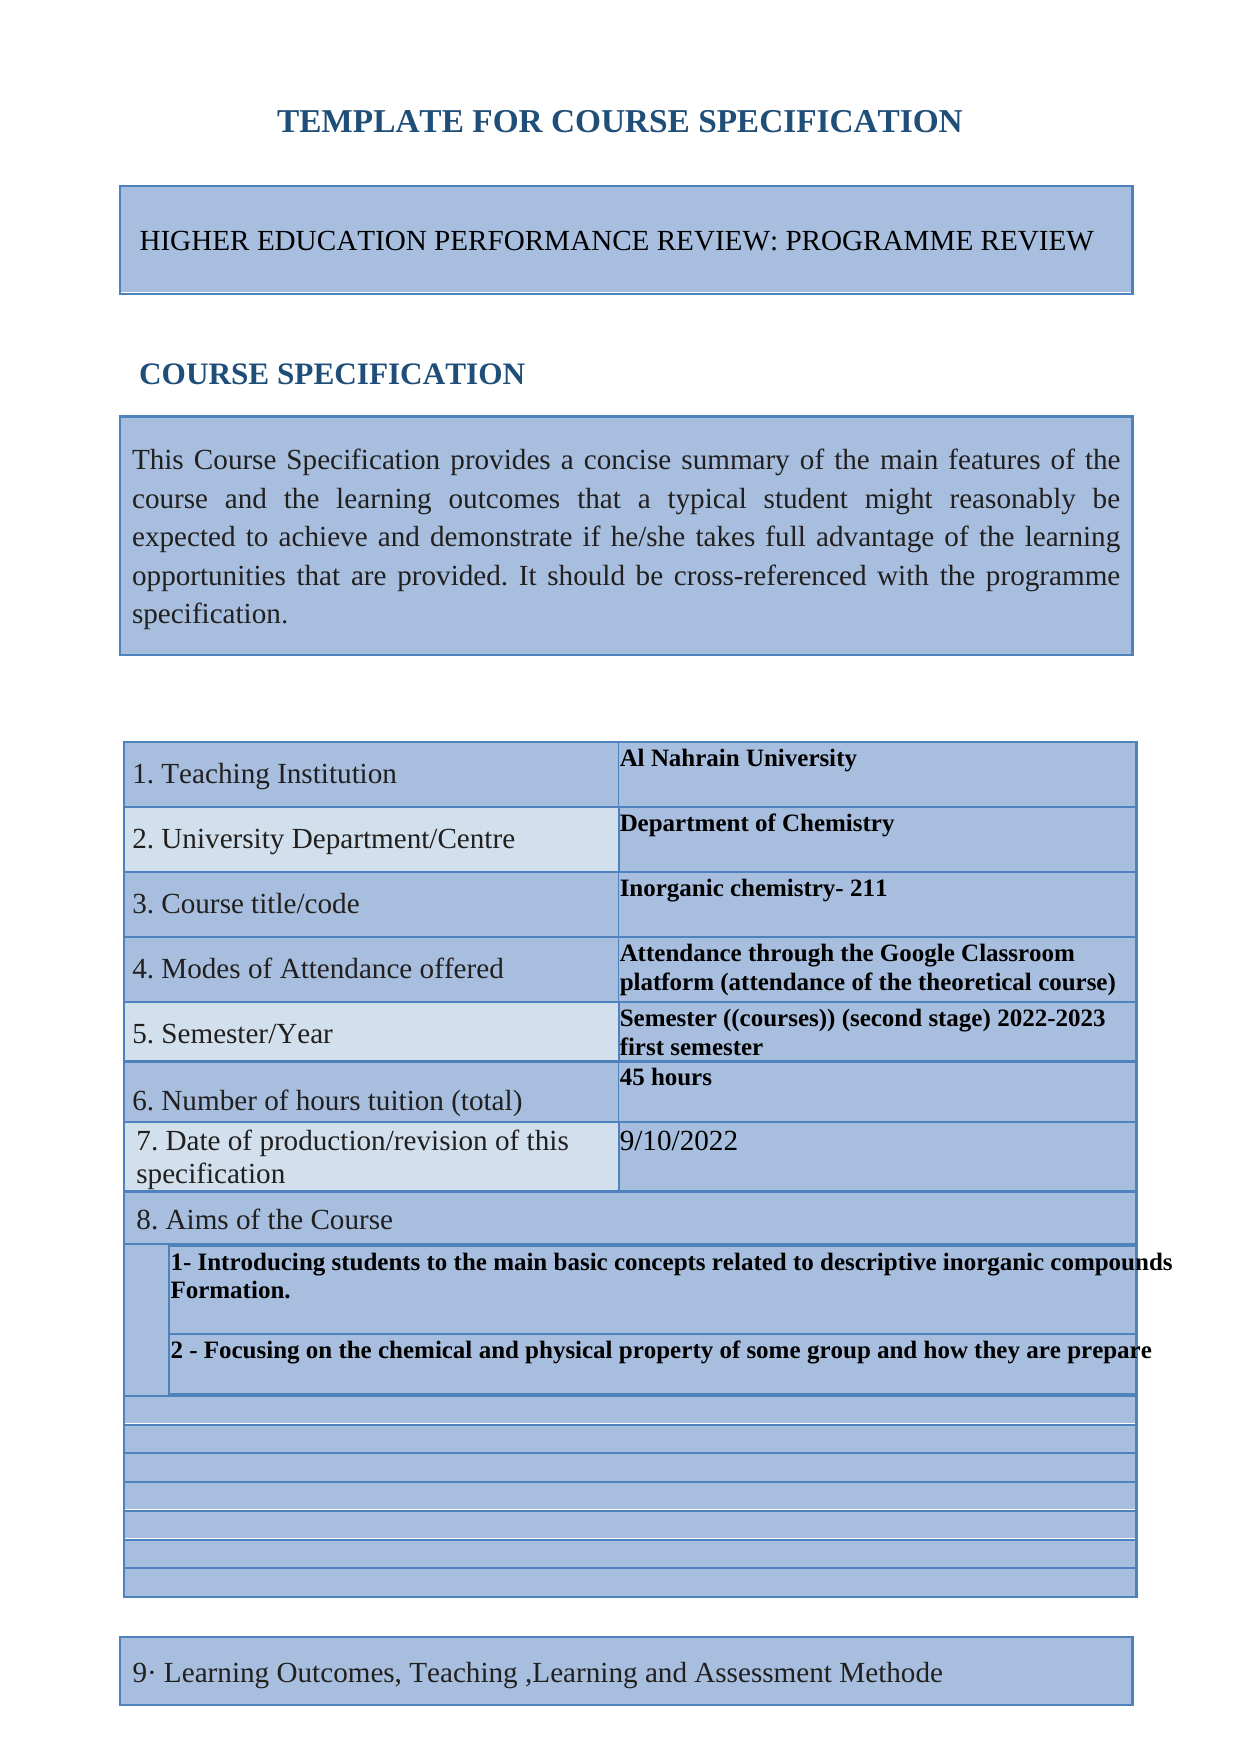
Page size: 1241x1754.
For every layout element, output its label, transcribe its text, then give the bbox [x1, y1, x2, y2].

table_cell [125, 1512, 1135, 1538]
table_cell [125, 1569, 1135, 1596]
table_header HIGHER EDUCATION PERFORMANCE REVIEW: PROGRAMME REVIEW [121, 187, 1131, 292]
table_cell 3. Course title/code [125, 873, 618, 936]
table_cell 45 hours [619, 1063, 1135, 1121]
table_cell [125, 1426, 1135, 1452]
table_cell [125, 1483, 1135, 1509]
table_cell 9/10/2022 [620, 1123, 1135, 1190]
table_cell 4. Modes of Attendance offered [125, 938, 618, 1001]
table_cell 6. Number of hours tuition (total) [125, 1063, 618, 1121]
table_cell 5. Semester/Year [125, 1003, 618, 1060]
table_header This Course Specification provides a concise summary of the main features of the course and the learning outcomes that a typical student might reasonably be expected to achieve and demonstrate if he/she takes full advantage of the learning opportunities that are provided. It should be cross-referenced with the programme specification. [121, 418, 1131, 654]
table_cell [125, 1541, 1135, 1567]
table_cell 7. Date of production/revision of this specification [125, 1123, 618, 1190]
table_cell Semester ((courses)) (second stage) 2022-2023 first semester [620, 1003, 1135, 1060]
table_cell [125, 1454, 1135, 1481]
table_header 9· Learning Outcomes, Teaching ,Learning and Assessment Methode [121, 1638, 1131, 1704]
table_cell 8. Aims of the Course [125, 1193, 1135, 1243]
subtitle TEMPLATE FOR COURSE SPECIFICATION [275, 102, 965, 140]
table_cell Department of Chemistry [620, 808, 1135, 871]
table_cell 2. University Department/Centre [125, 808, 618, 871]
table_cell Inorganic chemistry- 211 [619, 873, 1135, 936]
table_cell [125, 1245, 168, 1395]
table_cell Attendance through the Google Classroom platform (attendance of the theoretical course) [619, 938, 1135, 1001]
text COURSE SPECIFICATION [139, 356, 1151, 392]
table_cell [125, 1397, 1135, 1423]
table_header 1. Teaching Institution [125, 743, 618, 806]
table_header Al Nahrain University [619, 743, 1135, 806]
